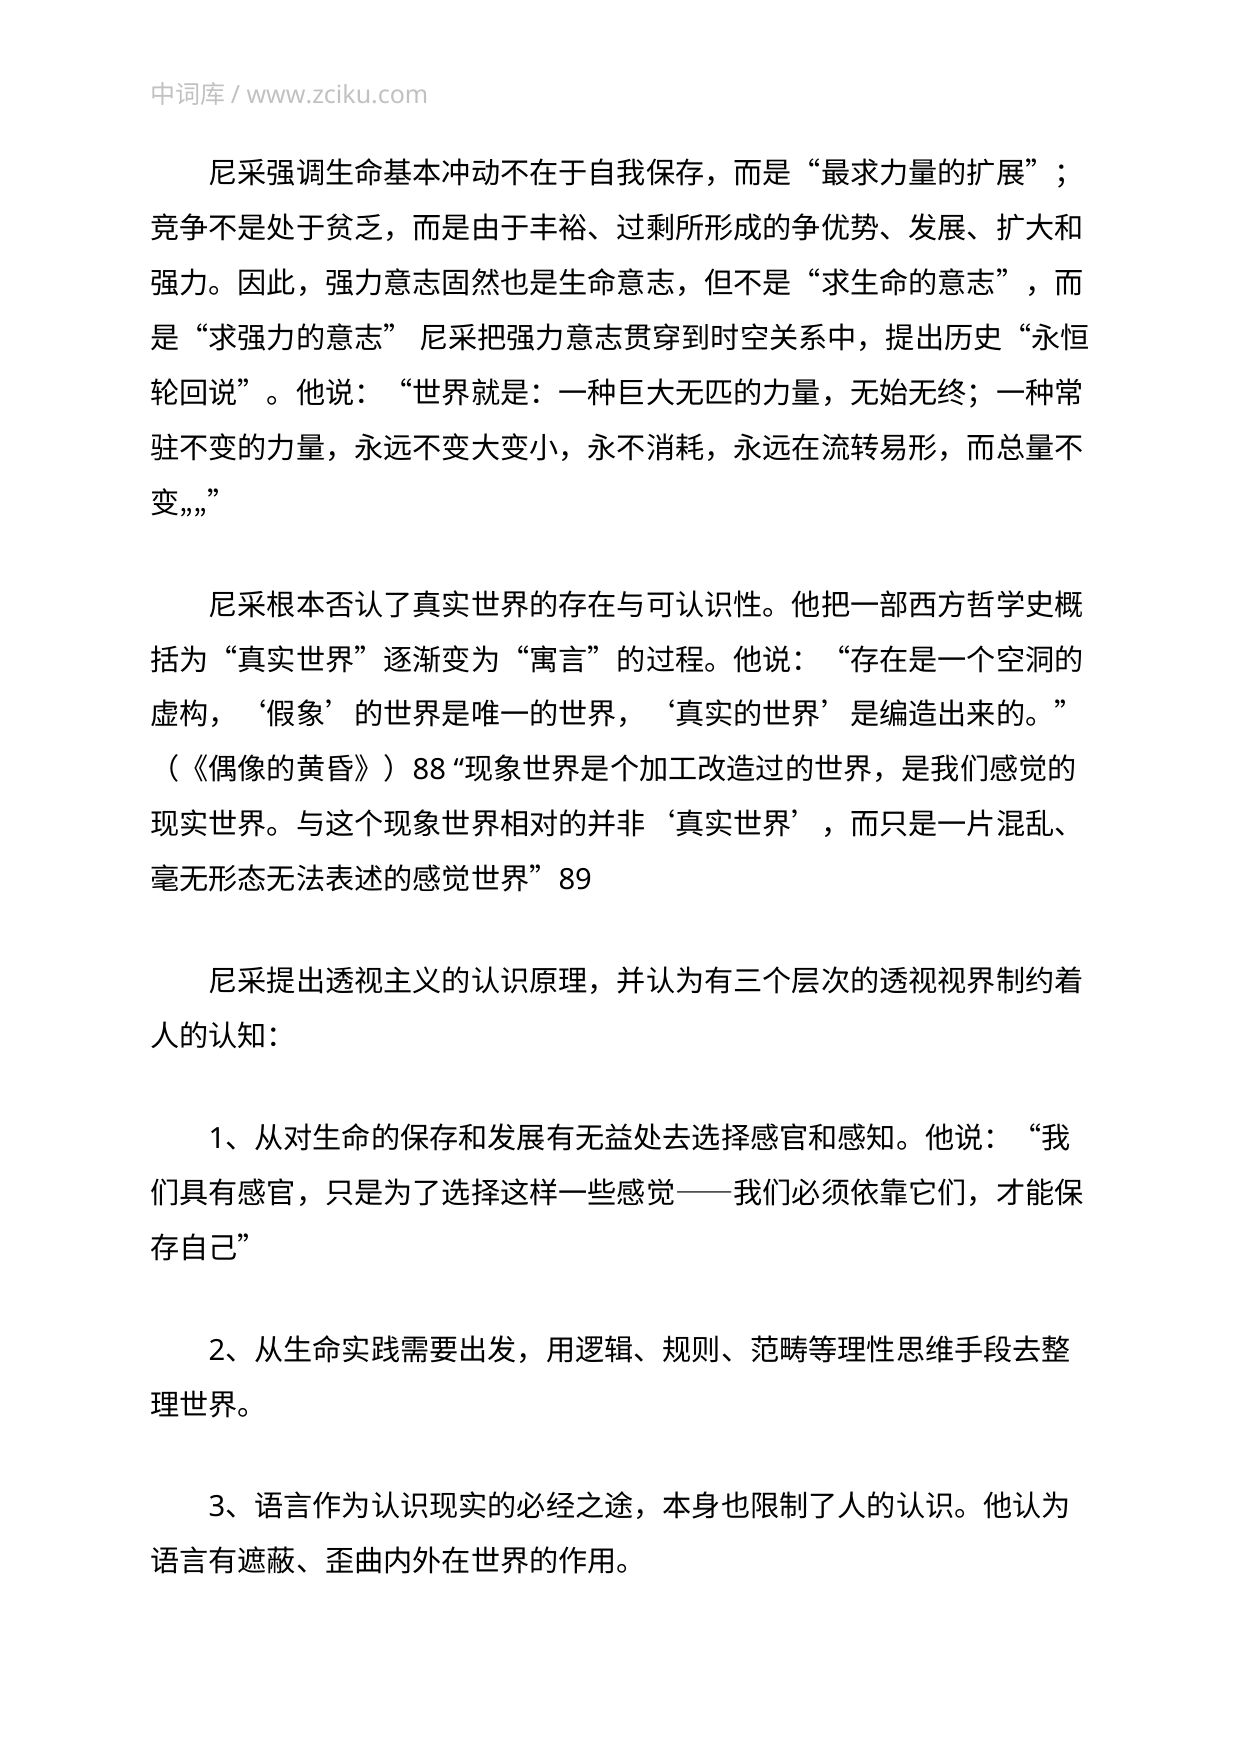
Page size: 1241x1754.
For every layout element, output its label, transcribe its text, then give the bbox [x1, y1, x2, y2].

text 尼采强调生命基本冲动不在于自我保存，而是“最求力量的扩展”；竞争不是处于贫乏，而是由于丰裕、过剩所形成的争优势、发展、扩大和强力。因此，强力意志固然也是生命意志，但不是“求生命的意志”，而是“求强力的意志” 尼采把强力意志贯穿到时空关系中，提出历史“永恒轮回说”。他说：“世界就是：一种巨大无匹的力量，无始无终；一种常驻不变的力量，永远不变大变小，永不消耗，永远在流转易形，而总量不变„„” [150, 150, 1090, 522]
text 3、语言作为认识现实的必经之途，本身也限制了人的认识。他认为语言有遮蔽、歪曲内外在世界的作用。 [150, 1483, 1090, 1580]
text 2、从生命实践需要出发，用逻辑、规则、范畴等理性思维手段去整理世界。 [150, 1326, 1090, 1423]
text 尼采根本否认了真实世界的存在与可认识性。他把一部西方哲学史概括为“真实世界”逐渐变为“寓言”的过程。他说：“存在是一个空洞的虚构，‘假象’的世界是唯一的世界，‘真实的世界’是编造出来的。”（《偶像的黄昏》）88 “现象世界是个加工改造过的世界，是我们感觉的现实世界。与这个现象世界相对的并非‘真实世界’，而只是一片混乱、毫无形态无法表述的感觉世界”89 [150, 581, 1090, 898]
text 1、从对生命的保存和发展有无益处去选择感官和感知。他说：“我们具有感官，只是为了选择这样一些感觉——我们必须依靠它们，才能保存自己” [150, 1114, 1090, 1267]
text 尼采提出透视主义的认识原理，并认为有三个层次的透视视界制约着人的认知： [150, 958, 1090, 1055]
